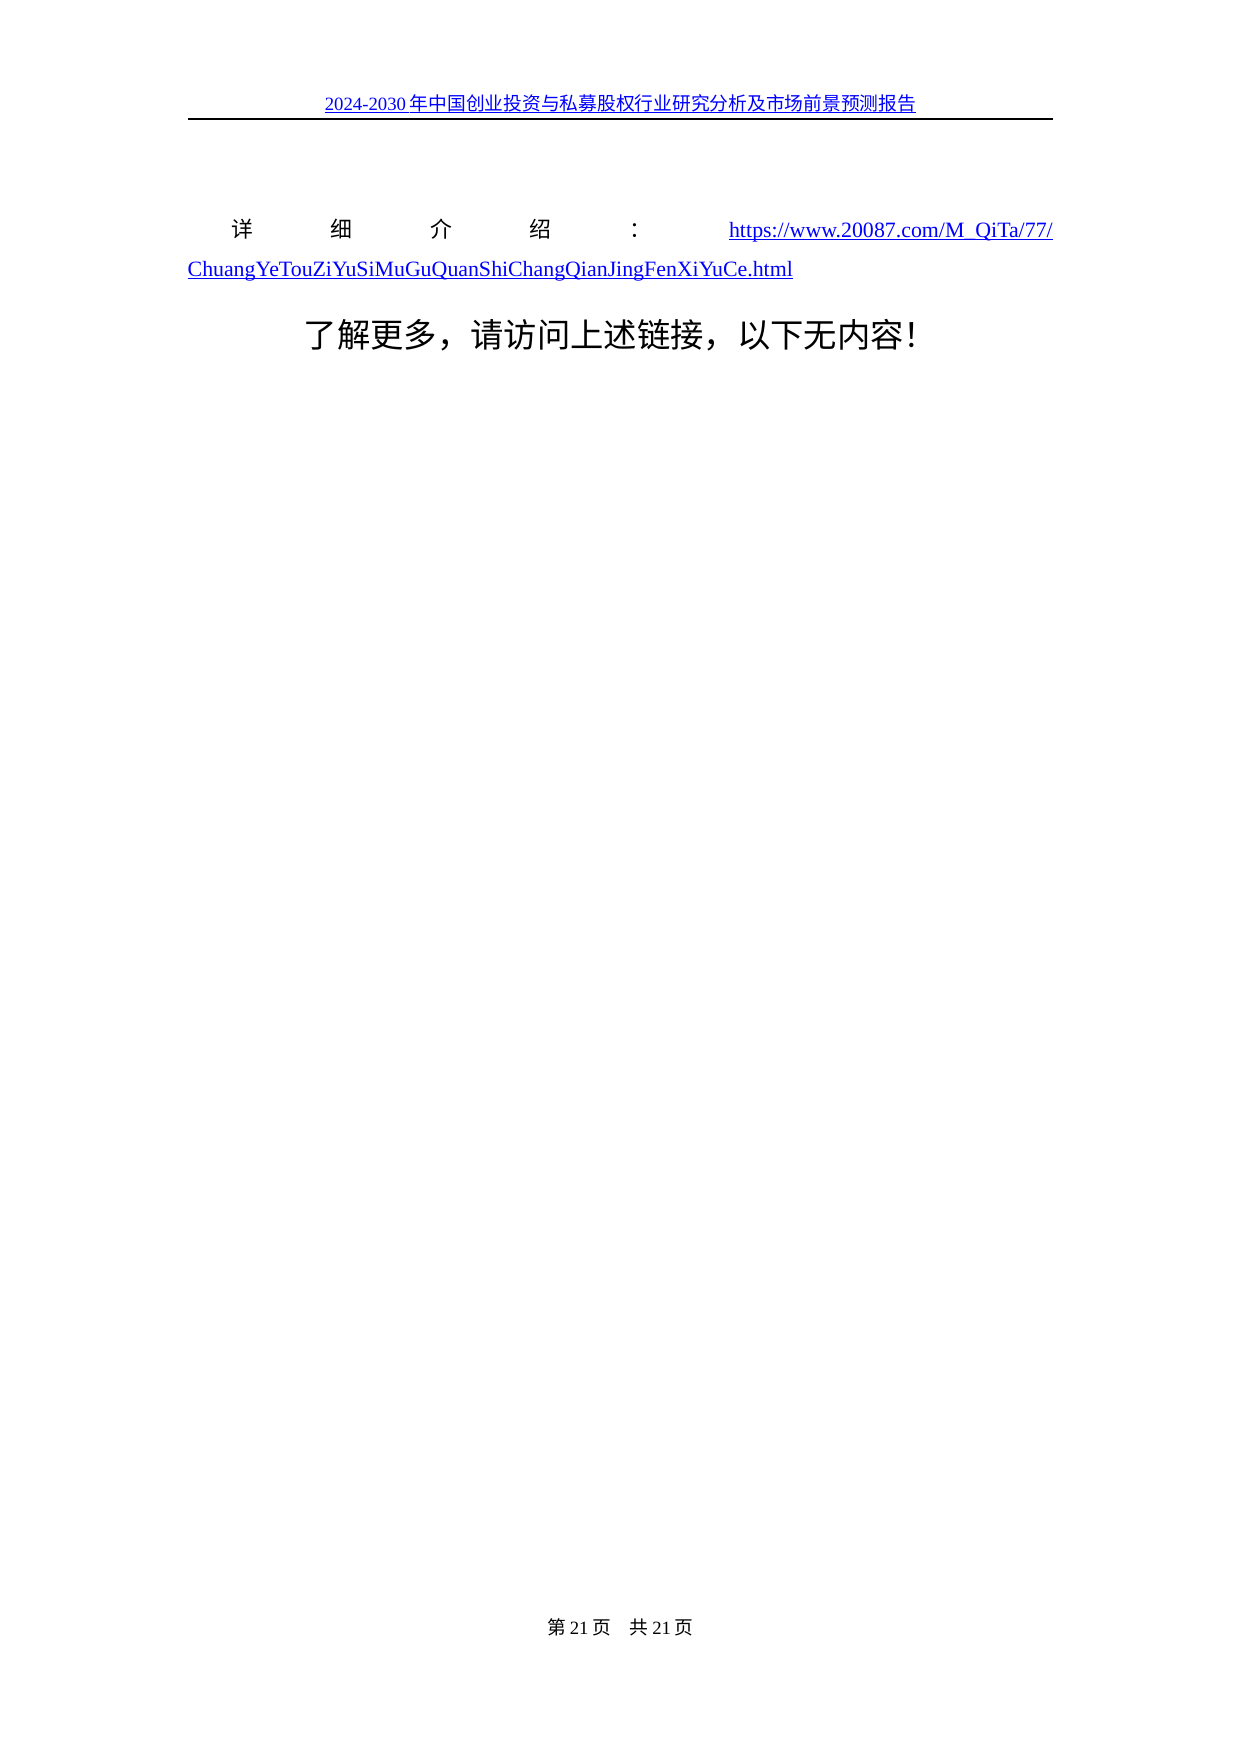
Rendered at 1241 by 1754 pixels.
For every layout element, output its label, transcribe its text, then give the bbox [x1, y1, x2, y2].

title 了解更多，请访问上述链接，以下无内容！ [187, 301, 1053, 366]
text 详细介绍：https://www.20087.com/M_QiTa/77/ChuangYeTouZiYuSiMuGuQuanShiChangQianJingFenXiYuCe.html [187, 212, 1053, 285]
